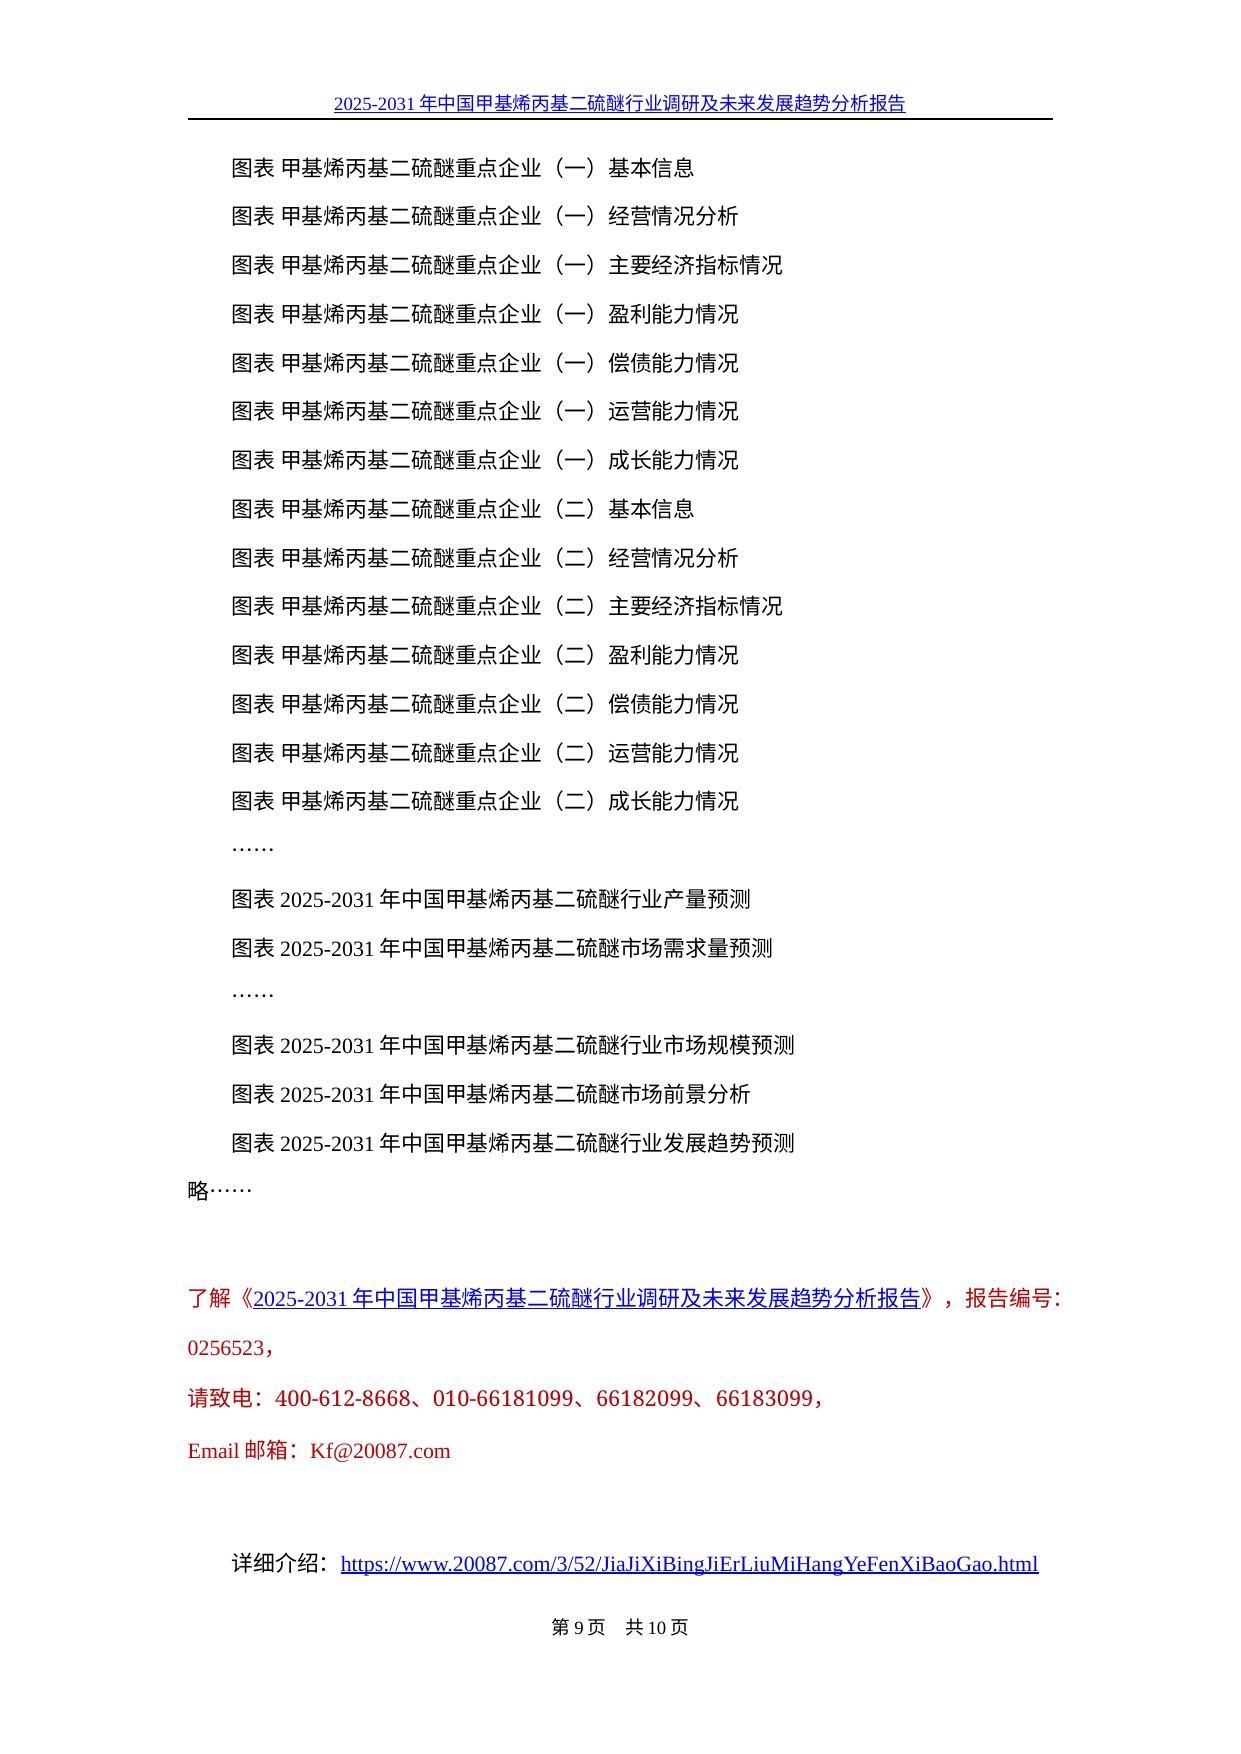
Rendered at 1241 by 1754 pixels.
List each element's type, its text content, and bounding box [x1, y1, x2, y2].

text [187, 150, 1053, 1206]
text 请致电：400-612-8668、010-66181099、66182099、66183099， [187, 1381, 1053, 1413]
text 了解《2025-2031年中国甲基烯丙基二硫醚行业调研及未来发展趋势分析报告》，报告编号：0256523， [187, 1280, 1053, 1362]
text Email邮箱：Kf@20087.com [187, 1432, 1053, 1465]
text 详细介绍：https://www.20087.com/3/52/JiaJiXiBingJiErLiuMiHangYeFenXiBaoGao.html [187, 1545, 1053, 1578]
